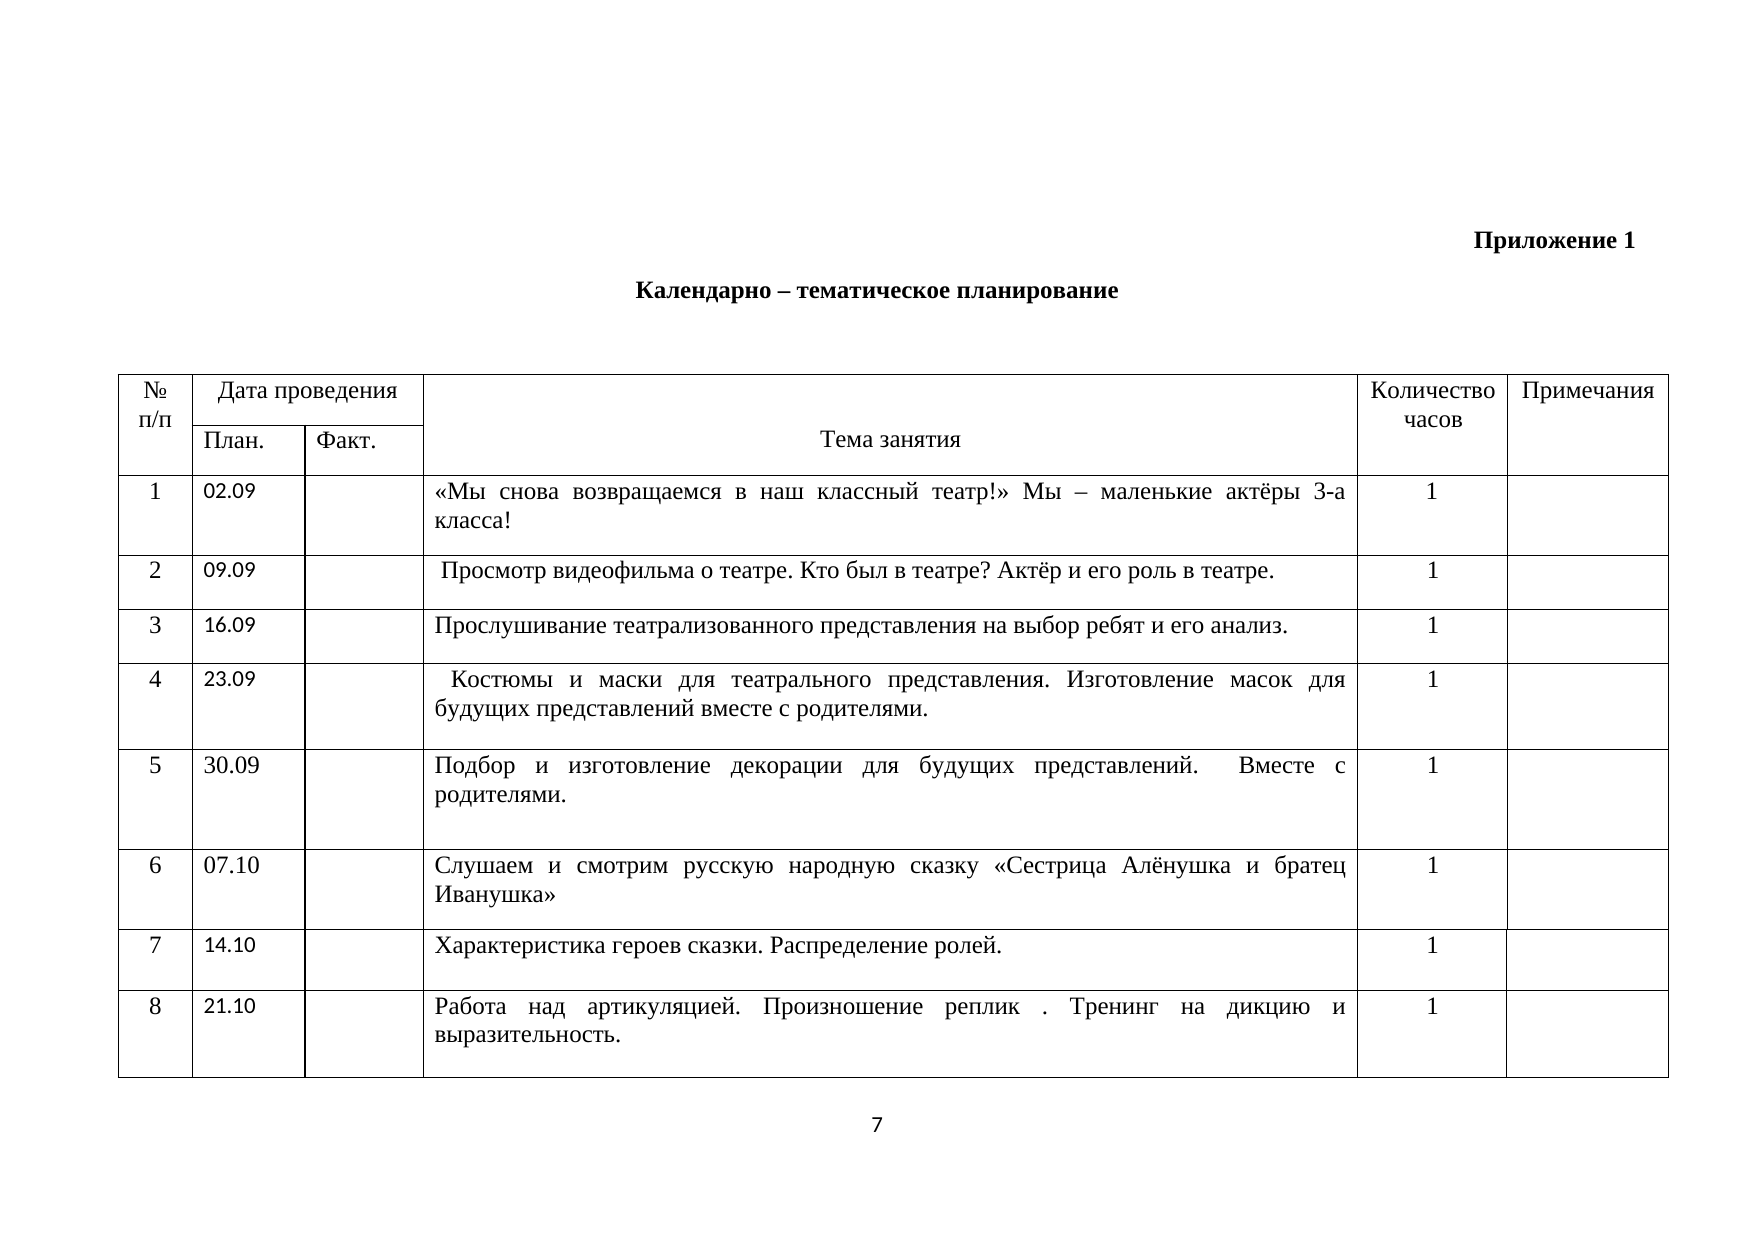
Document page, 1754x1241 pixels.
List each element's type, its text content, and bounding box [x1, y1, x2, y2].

table_header Количество часов [1358, 375, 1507, 475]
table_header Примечания [1508, 375, 1668, 475]
table_cell [306, 850, 423, 929]
table_cell 7 [119, 930, 192, 990]
table_cell [1507, 991, 1668, 1077]
table_cell 1 [1358, 610, 1507, 663]
table_cell [306, 930, 423, 990]
table_cell [306, 991, 423, 1077]
text Календарно – тематическое планирование [118, 275, 1636, 303]
table_cell [1507, 930, 1668, 990]
table_cell [306, 664, 423, 749]
table_cell 1 [1358, 556, 1507, 609]
table_cell 6 [119, 850, 192, 929]
table_cell 1 [1358, 750, 1507, 849]
table_header № п/п [119, 375, 192, 475]
table_cell План. [193, 426, 304, 475]
table_cell [1508, 750, 1668, 849]
table_cell [1508, 610, 1668, 663]
table_cell Слушаем и смотрим русскую народную сказку «Сестрица Алёнушка и братец Иванушка» [424, 850, 1357, 929]
table_cell Работа над артикуляцией. Произношение реплик . Тренинг на дикцию и выразительность. [424, 991, 1357, 1077]
table_cell Характеристика героев сказки. Распределение ролей. [424, 930, 1357, 990]
table_cell 8 [119, 991, 192, 1077]
table_cell [1508, 850, 1668, 929]
table_cell 23.09 [193, 664, 304, 749]
table_cell «Мы снова возвращаемся в наш классный театр!» Мы – маленькие актёры 3-а класса! [424, 476, 1357, 554]
table_cell [306, 750, 423, 849]
table_cell 1 [119, 476, 192, 554]
table_cell [1508, 556, 1668, 609]
table_cell 14.10 [193, 930, 304, 990]
table_cell 3 [119, 610, 192, 663]
table_cell 5 [119, 750, 192, 849]
table_header Тема занятия [424, 375, 1357, 475]
table_cell 1 [1358, 930, 1506, 990]
table_cell 2 [119, 556, 192, 609]
table_cell 02.09 [193, 476, 304, 554]
table_cell [306, 610, 423, 663]
table_cell 21.10 [193, 991, 304, 1077]
table_cell 30.09 [193, 750, 304, 849]
table_cell 1 [1358, 476, 1507, 554]
table_cell [1508, 664, 1668, 749]
table_cell Факт. [306, 426, 423, 475]
table_cell 4 [119, 664, 192, 749]
table_cell 09.09 [193, 556, 304, 609]
table_cell [306, 476, 423, 554]
table_cell 1 [1358, 850, 1507, 929]
table_cell Подбор и изготовление декорации для будущих представлений. Вместе с родителями. [424, 750, 1357, 849]
table_header Дата проведения [193, 375, 423, 424]
table_cell Прослушивание театрализованного представления на выбор ребят и его анализ. [424, 610, 1357, 663]
table_cell Костюмы и маски для театрального представления. Изготовление масок для будущих представлений вместе с родителями. [424, 664, 1357, 749]
table_cell 1 [1358, 991, 1506, 1077]
table_cell Просмотр видеофильма о театре. Кто был в театре? Актёр и его роль в театре. [424, 556, 1357, 609]
text Приложение 1 [118, 225, 1636, 254]
table_cell 1 [1358, 664, 1507, 749]
table_cell [306, 556, 423, 609]
table_cell 16.09 [193, 610, 304, 663]
table_cell [1508, 476, 1668, 554]
table_cell 07.10 [193, 850, 304, 929]
